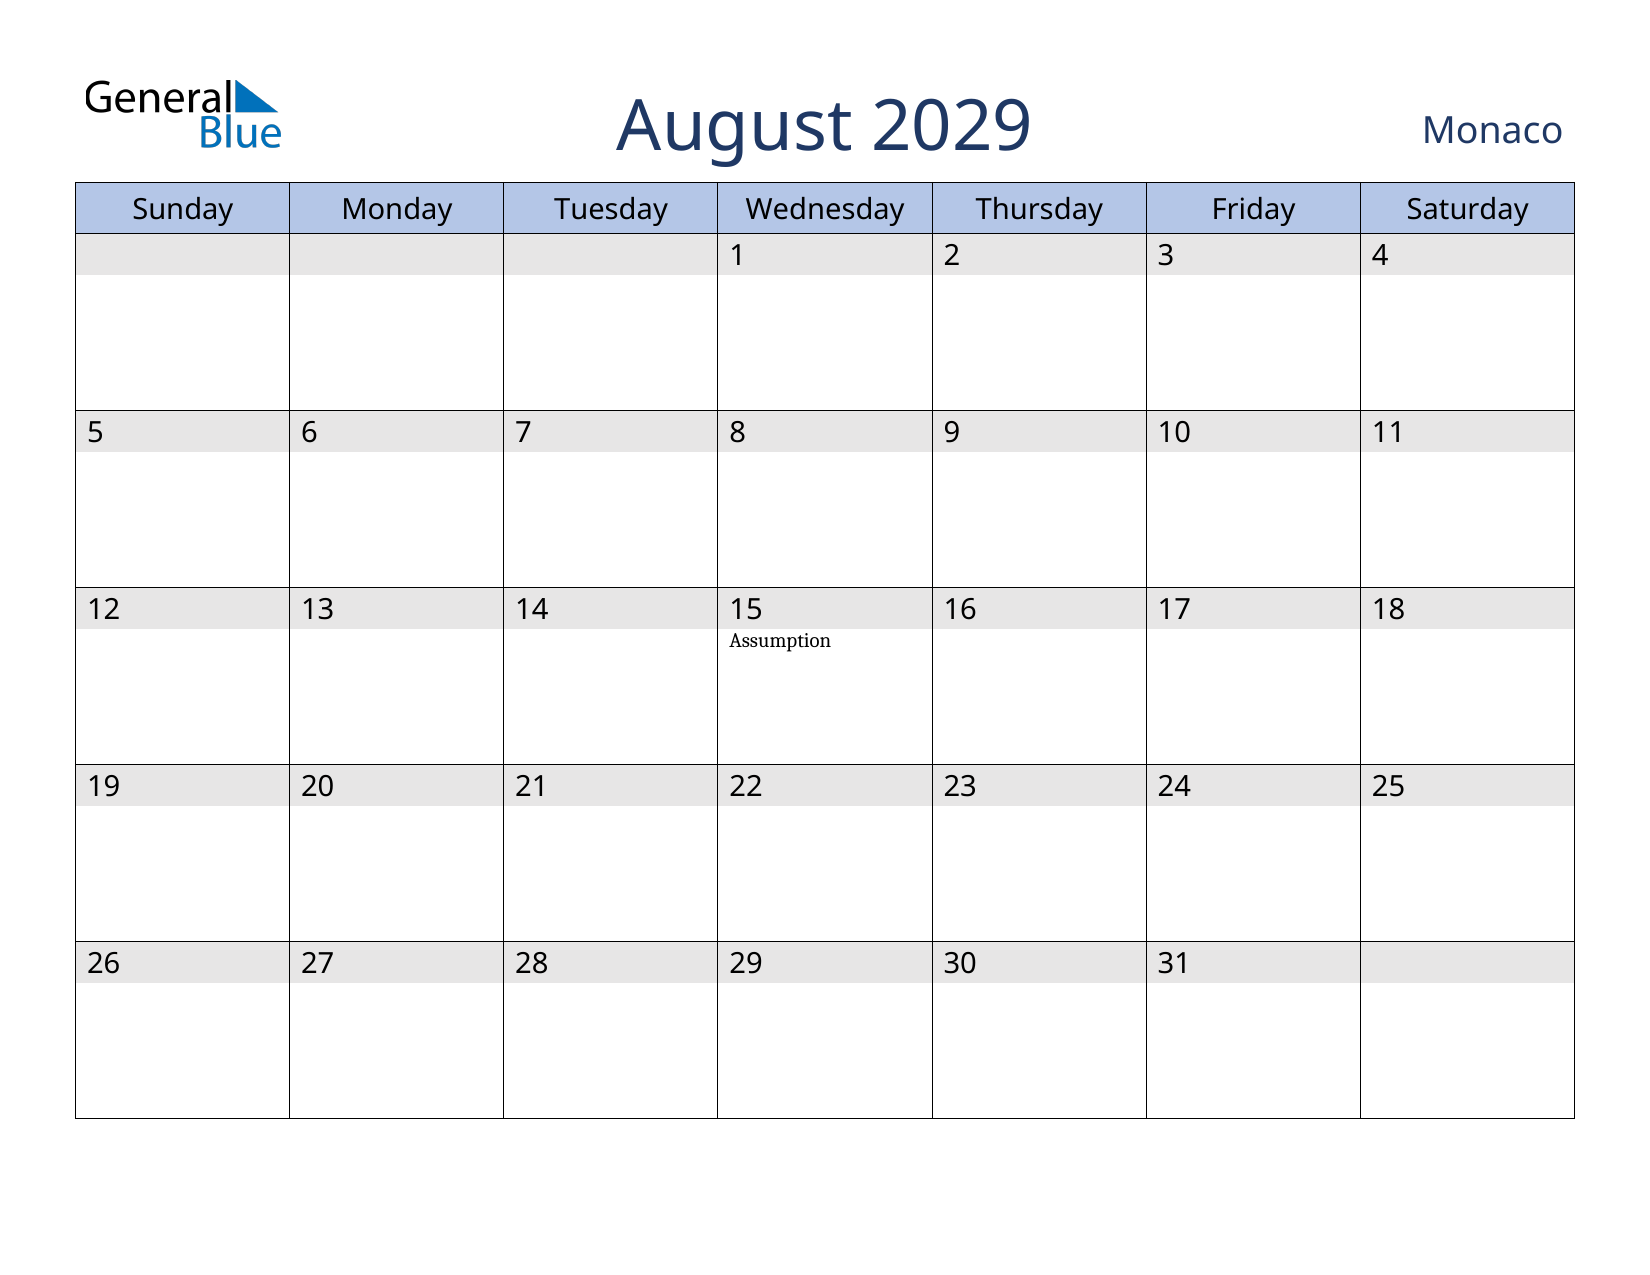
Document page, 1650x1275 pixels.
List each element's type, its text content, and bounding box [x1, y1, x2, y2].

table_cell [933, 629, 1146, 764]
table_cell [1361, 806, 1574, 941]
table_cell [504, 983, 717, 1118]
table_cell 12 [76, 588, 289, 629]
table_cell [718, 275, 932, 410]
table_cell [1361, 629, 1574, 764]
table_cell 31 [1147, 942, 1360, 983]
table_cell [76, 983, 289, 1118]
table_cell [1147, 452, 1360, 587]
table_cell [504, 452, 717, 587]
table_cell 25 [1361, 765, 1574, 806]
table_cell 9 [933, 411, 1146, 452]
table_cell [290, 234, 503, 275]
table_cell 28 [504, 942, 717, 983]
table_cell [718, 806, 932, 941]
table_cell [1147, 806, 1360, 941]
table_cell [504, 806, 717, 941]
table_cell 15 [718, 588, 932, 629]
table_cell 21 [504, 765, 717, 806]
table_cell Tuesday [504, 183, 717, 233]
table_cell 13 [290, 588, 503, 629]
table_cell [1147, 983, 1360, 1118]
table_cell [290, 983, 503, 1118]
table_cell Thursday [933, 183, 1146, 233]
table_cell [718, 452, 932, 587]
table_cell [290, 452, 503, 587]
table_cell 19 [76, 765, 289, 806]
table_cell [1361, 942, 1574, 983]
table_cell [933, 806, 1146, 941]
table_cell [1361, 983, 1574, 1118]
table_cell Assumption [718, 629, 932, 764]
table_cell 24 [1147, 765, 1360, 806]
table_cell 7 [504, 411, 717, 452]
table_cell 22 [718, 765, 932, 806]
table_cell 16 [933, 588, 1146, 629]
table_cell 2 [933, 234, 1146, 275]
table_cell 11 [1361, 411, 1574, 452]
table_cell [933, 983, 1146, 1118]
table_cell 14 [504, 588, 717, 629]
table_cell Wednesday [718, 183, 932, 233]
table_cell 17 [1147, 588, 1360, 629]
table_cell 29 [718, 942, 932, 983]
table_cell [76, 275, 289, 410]
table_cell [1361, 275, 1574, 410]
picture [86, 80, 281, 148]
table_header August 2029 [504, 75, 1146, 182]
table_cell Friday [1147, 183, 1360, 233]
table_header [76, 75, 503, 182]
table_cell [933, 452, 1146, 587]
table_cell [290, 275, 503, 410]
table_cell 10 [1147, 411, 1360, 452]
table_cell [76, 234, 289, 275]
table_cell [933, 275, 1146, 410]
table_cell [1361, 452, 1574, 587]
table_cell 6 [290, 411, 503, 452]
table_cell [1147, 275, 1360, 410]
table_cell [290, 629, 503, 764]
table_cell [504, 629, 717, 764]
table_cell Saturday [1361, 183, 1574, 233]
table_cell [504, 234, 717, 275]
table_cell Monday [290, 183, 503, 233]
table_cell 8 [718, 411, 932, 452]
table_cell 4 [1361, 234, 1574, 275]
table_cell 5 [76, 411, 289, 452]
table_cell [76, 629, 289, 764]
table_cell 26 [76, 942, 289, 983]
table_cell [76, 806, 289, 941]
table_cell [76, 452, 289, 587]
table_cell Sunday [76, 183, 289, 233]
table_cell 23 [933, 765, 1146, 806]
table_cell [718, 983, 932, 1118]
table_cell 30 [933, 942, 1146, 983]
table_cell 27 [290, 942, 503, 983]
table_cell [504, 275, 717, 410]
table_cell 3 [1147, 234, 1360, 275]
table_cell 20 [290, 765, 503, 806]
table_cell [1147, 629, 1360, 764]
table_cell 18 [1361, 588, 1574, 629]
table_cell [290, 806, 503, 941]
table_cell 1 [718, 234, 932, 275]
table_header Monaco [1146, 75, 1574, 182]
